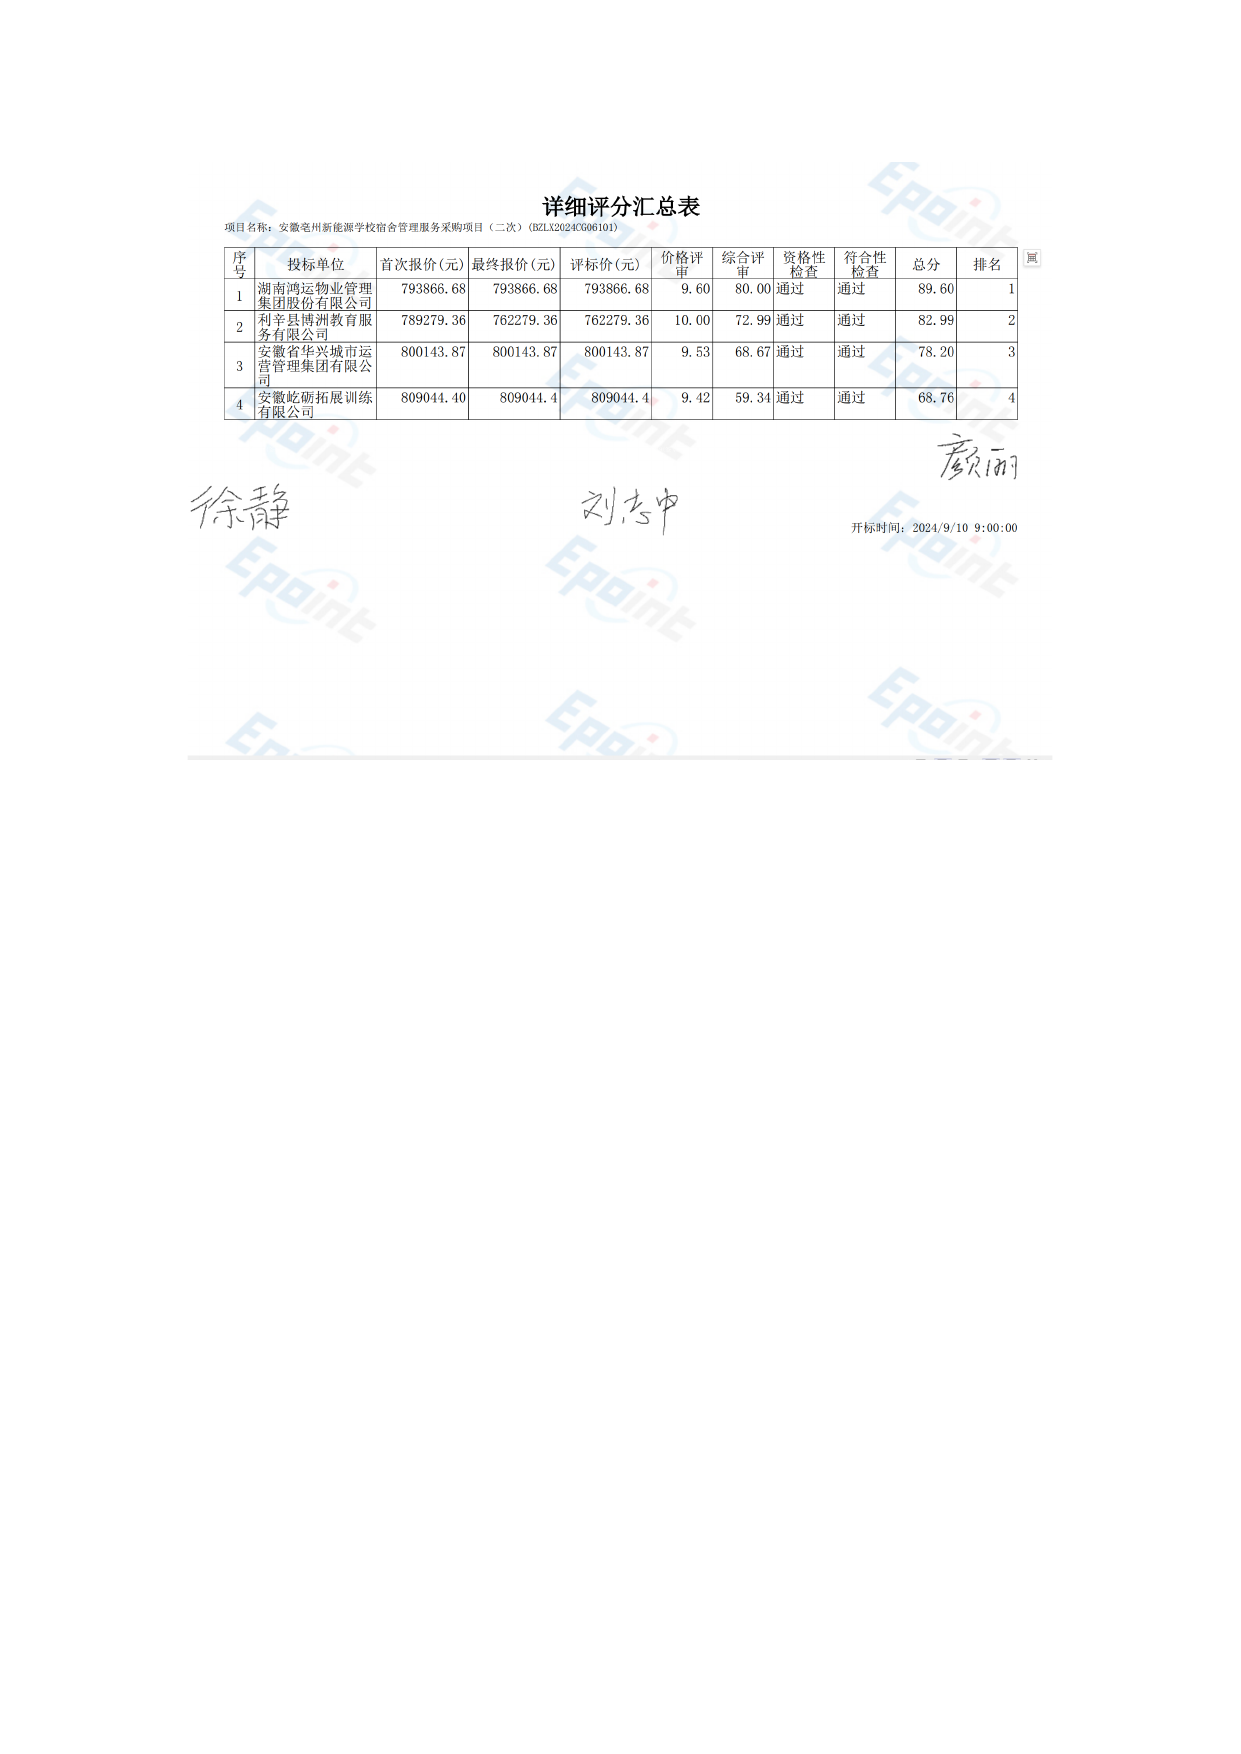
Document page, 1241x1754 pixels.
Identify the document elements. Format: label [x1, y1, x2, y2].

picture [187, 162, 1053, 760]
